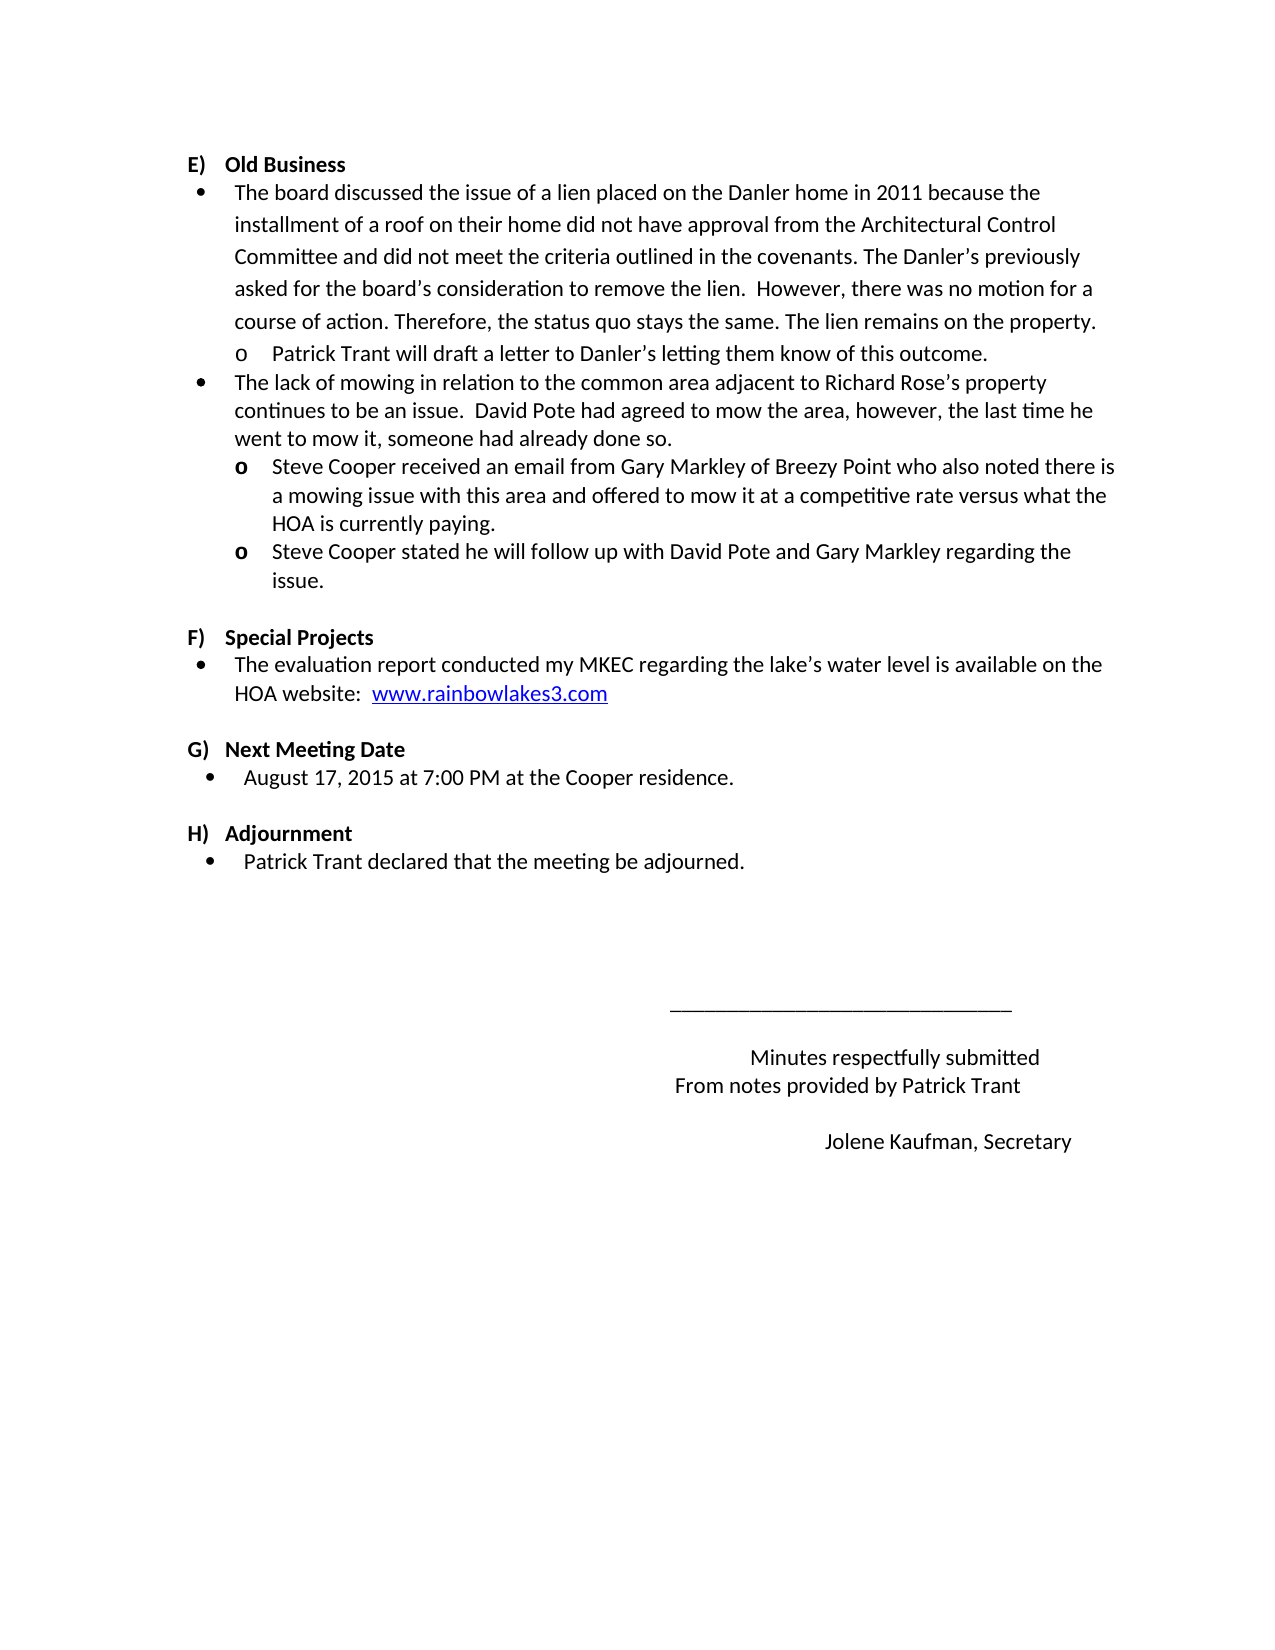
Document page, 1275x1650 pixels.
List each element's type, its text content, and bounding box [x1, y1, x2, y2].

list Patrick Trant will draft a letter to Danler’s letting them know of this outcome. [234, 339, 1125, 368]
list Adjournment [187, 819, 1125, 847]
list Old Business [187, 150, 1125, 178]
list Patrick Trant declared that the meeting be adjourned. [206, 847, 1125, 875]
list Steve Cooper stated he will follow up with David Pote and Gary Markley regarding the issue. [234, 537, 1125, 594]
text Minutes respectfully submitted [150, 1015, 1125, 1071]
list The evaluation report conducted my MKEC regarding the lake’s water level is available on the HOA website: www.rainbowlakes3.com [197, 651, 1125, 707]
list Special Projects [187, 623, 1125, 651]
list Next Meeting Date [187, 735, 1125, 763]
text From notes provided by Patrick Trant Jolene Kaufman, Secretary [150, 1071, 1125, 1155]
text ______________________________ [150, 987, 1125, 1015]
list The lack of mowing in relation to the common area adjacent to Richard Rose’s property continues to be an issue. David Pote had agreed to mow the area, however, the last time he went to mow it, someone had already done so. [197, 368, 1125, 452]
list August 17, 2015 at 7:00 PM at the Cooper residence. [206, 763, 1125, 791]
list Steve Cooper received an email from Gary Markley of Breezy Point who also noted there is a mowing issue with this area and offered to mow it at a competitive rate versus what the HOA is currently paying. [234, 452, 1125, 537]
list The board discussed the issue of a lien placed on the Danler home in 2011 because the installment of a roof on their home did not have approval from the Architectural Control Committee and did not meet the criteria outlined in the covenants. The Danler’s previously asked for the board’s consideration to remove the lien. However, there was no motion for a course of action. Therefore, the status quo stays the same. The lien remains on the property. [197, 178, 1125, 335]
